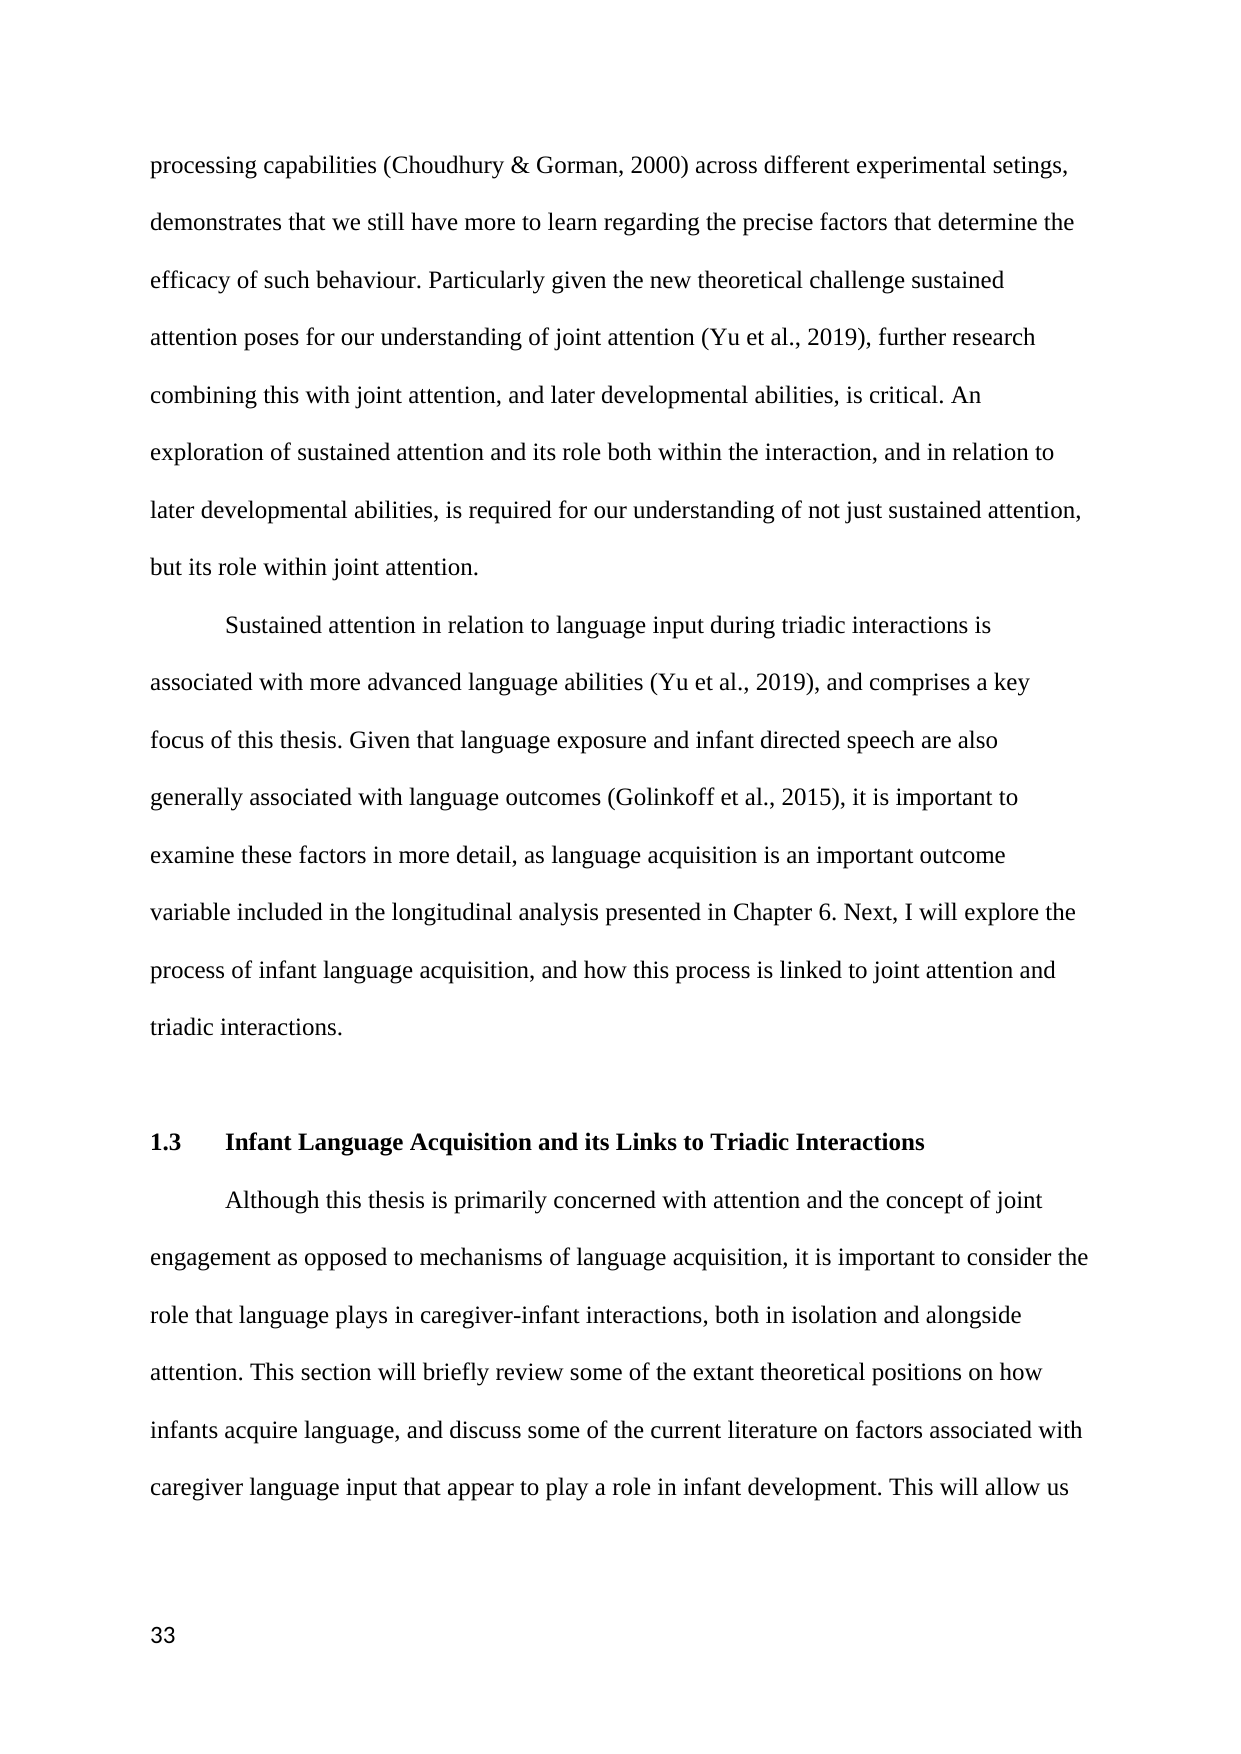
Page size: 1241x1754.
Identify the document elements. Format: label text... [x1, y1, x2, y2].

text Sustained attention in relation to language input during triadic interactions is associated with more advanced language abilities (Yu et al., 2019), and comprises a key focus of this thesis. Given that language exposure and infant directed speech are also generally associated with language outcomes (Golinkoff et al., 2015), it is important to examine these factors in more detail, as language acquisition is an important outcome variable included in the longitudinal analysis presented in Chapter 6. Next, I will explore the process of infant language acquisition, and how this process is linked to joint attention and triadic interactions. [150, 610, 1090, 1041]
text 1.3 Infant Language Acquisition and its Links to Triadic Interactions [150, 1127, 1090, 1156]
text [150, 150, 1090, 581]
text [150, 1185, 1090, 1501]
